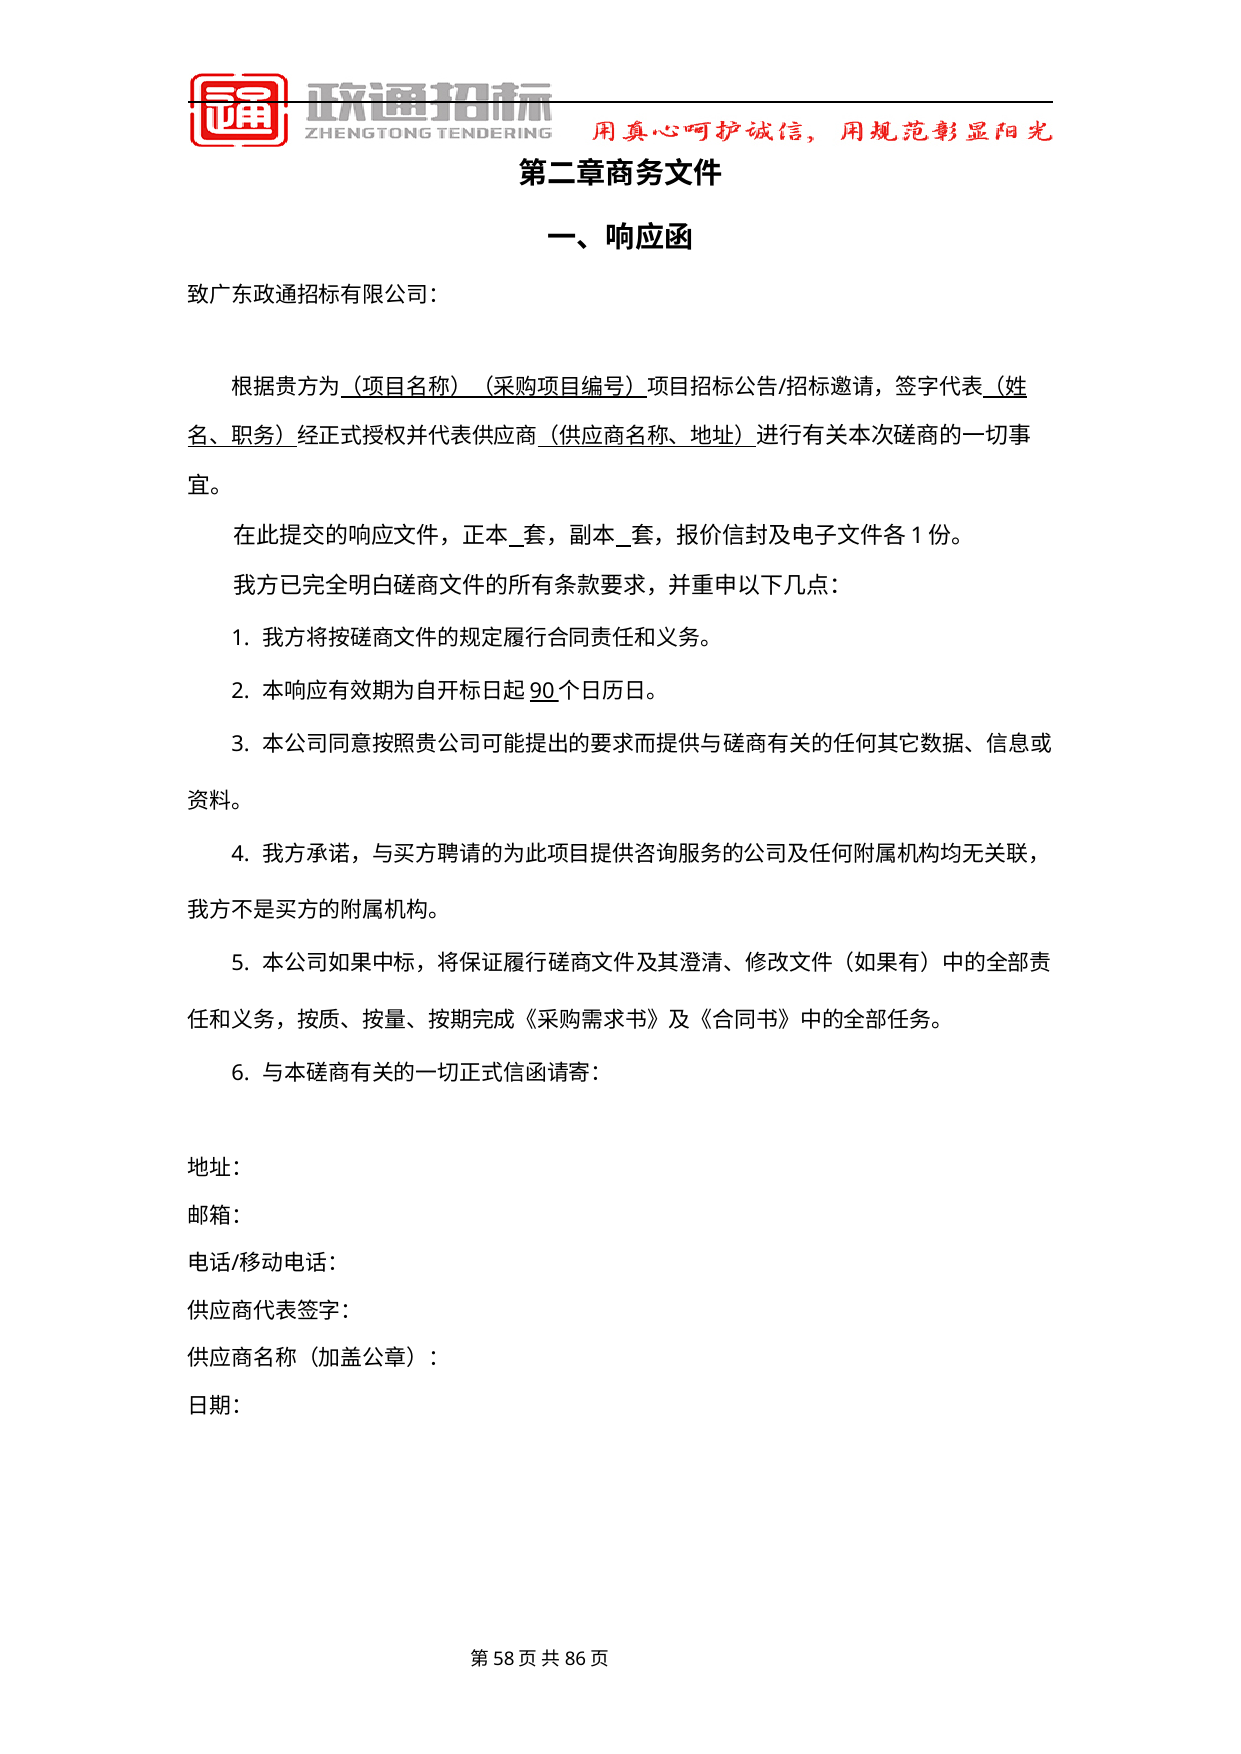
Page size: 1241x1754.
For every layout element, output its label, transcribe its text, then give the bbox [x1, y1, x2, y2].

text 致广东政通招标有限公司： [187, 277, 1053, 308]
text 地址： [187, 1150, 1053, 1182]
picture [188, 103, 1053, 147]
picture [188, 73, 1053, 101]
text 根据贵方为（项目名称）（采购项目编号）项目招标公告/招标邀请，签字代表（姓名、职务）经正式授权并代表供应商（供应商名称、地址）进行有关本次磋商的一切事宜。 [187, 369, 1053, 500]
subtitle 一、响应函 [187, 213, 1053, 256]
list 本公司同意按照贵公司可能提出的要求而提供与磋商有关的任何其它数据、信息或资料。 [187, 723, 1053, 817]
list 本公司如果中标，将保证履行磋商文件及其澄清、修改文件（如果有）中的全部责任和义务，按质、按量、按期完成《采购需求书》及《合同书》中的全部任务。 [187, 943, 1053, 1036]
text 供应商名称（加盖公章）： [187, 1340, 1053, 1372]
text 供应商代表签字： [187, 1293, 1053, 1324]
text 日期： [187, 1388, 1053, 1419]
list 与本磋商有关的一切正式信函请寄： [187, 1052, 1053, 1090]
text 在此提交的响应文件，正本 套，副本 套，报价信封及电子文件各1份。 [187, 517, 1053, 550]
list 本响应有效期为自开标日起90个日历日。 [187, 670, 1053, 708]
text 电话/移动电话： [187, 1245, 1053, 1277]
text 我方已完全明白磋商文件的所有条款要求，并重申以下几点： [187, 567, 1053, 600]
subtitle 第二章商务文件 [187, 150, 1053, 192]
list 我方承诺，与买方聘请的为此项目提供咨询服务的公司及任何附属机构均无关联，我方不是买方的附属机构。 [187, 833, 1053, 927]
text 邮箱： [187, 1198, 1053, 1229]
list 我方将按磋商文件的规定履行合同责任和义务。 [187, 617, 1053, 654]
